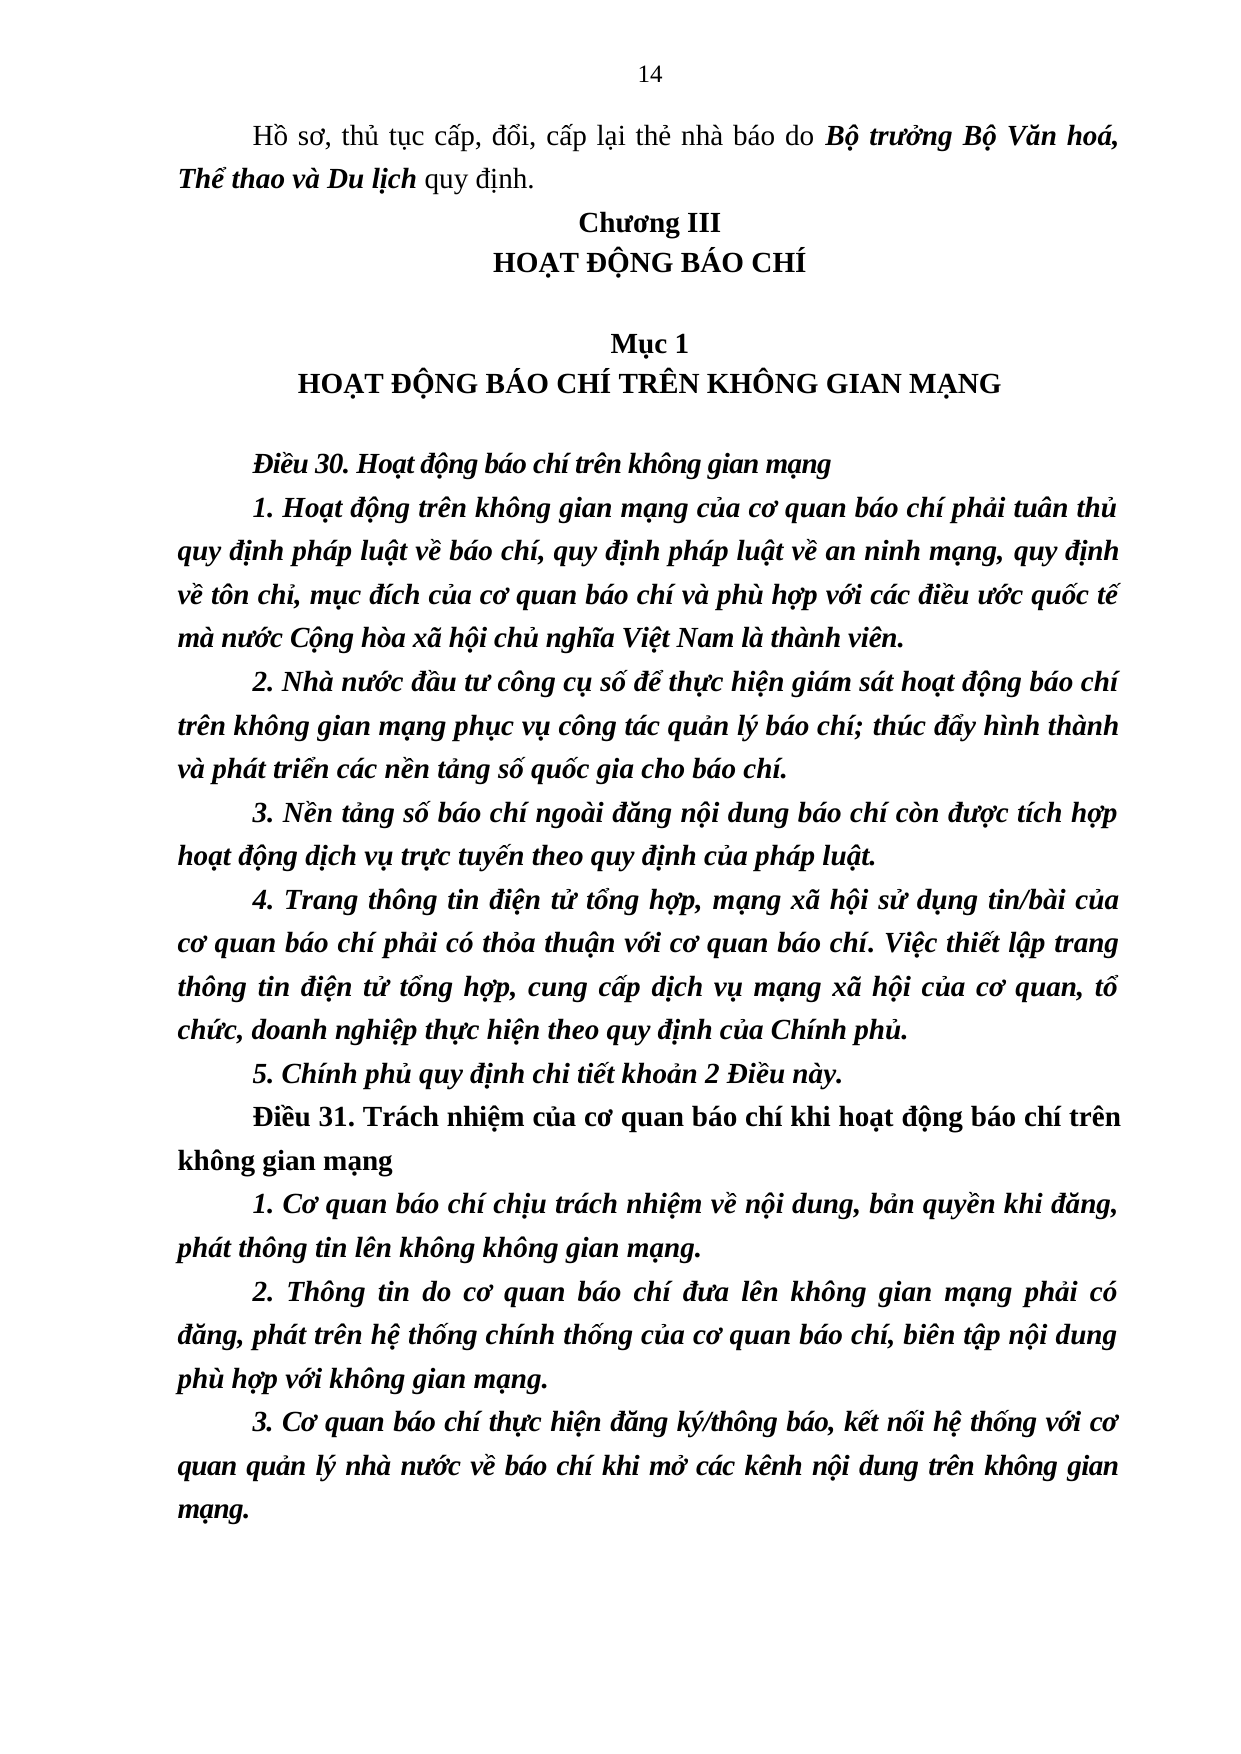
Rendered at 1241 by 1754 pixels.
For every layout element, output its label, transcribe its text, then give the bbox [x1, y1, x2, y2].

text HOẠT ĐỘNG BÁO CHÍ [177, 245, 1122, 279]
text 2. Nhà nước đầu tư công cụ số để thực hiện giám sát hoạt động báo chí trên không gian mạng phục vụ công tác quản lý báo chí; thúc đẩy hình thành và phát triển các nền tảng số quốc gia cho báo chí. [177, 664, 1122, 785]
text Hồ sơ, thủ tục cấp, đổi, cấp lại thẻ nhà báo do Bộ trưởng Bộ Văn hoá, Thể thao và Du lịch quy định. [177, 118, 1122, 195]
text 3. Nền tảng số báo chí ngoài đăng nội dung báo chí còn được tích hợp hoạt động dịch vụ trực tuyến theo quy định của pháp luật. [177, 795, 1122, 872]
text Điều 31. Trách nhiệm của cơ quan báo chí khi hoạt động báo chí trên không gian mạng [177, 1099, 1122, 1177]
text 4. Trang thông tin điện tử tổng hợp, mạng xã hội sử dụng tin/bài của cơ quan báo chí phải có thỏa thuận với cơ quan báo chí. Việc thiết lập trang thông tin điện tử tổng hợp, cung cấp dịch vụ mạng xã hội của cơ quan, tổ chức, doanh nghiệp thực hiện theo quy định của Chính phủ. [177, 882, 1122, 1046]
text Mục 1 [177, 326, 1122, 359]
text 2. Thông tin do cơ quan báo chí đưa lên không gian mạng phải có đăng, phát trên hệ thống chính thống của cơ quan báo chí, biên tập nội dung phù hợp với không gian mạng. [177, 1274, 1122, 1394]
text Chương III [177, 205, 1122, 239]
text 1. Hoạt động trên không gian mạng của cơ quan báo chí phải tuân thủ quy định pháp luật về báo chí, quy định pháp luật về an ninh mạng, quy định về tôn chỉ, mục đích của cơ quan báo chí và phù hợp với các điều ước quốc tế mà nước Cộng hòa xã hội chủ nghĩa Việt Nam là thành viên. [177, 490, 1122, 654]
text 3. Cơ quan báo chí thực hiện đăng ký/thông báo, kết nối hệ thống với cơ quan quản lý nhà nước về báo chí khi mở các kênh nội dung trên không gian mạng. [177, 1404, 1122, 1525]
text 1. Cơ quan báo chí chịu trách nhiệm về nội dung, bản quyền khi đăng, phát thông tin lên không không gian mạng. [177, 1187, 1122, 1264]
text HOẠT ĐỘNG BÁO CHÍ TRÊN KHÔNG GIAN MẠNG [177, 366, 1122, 399]
text 5. Chính phủ quy định chi tiết khoản 2 Điều này. [177, 1056, 1122, 1089]
text Điều 30. Hoạt động báo chí trên không gian mạng [177, 446, 1122, 480]
